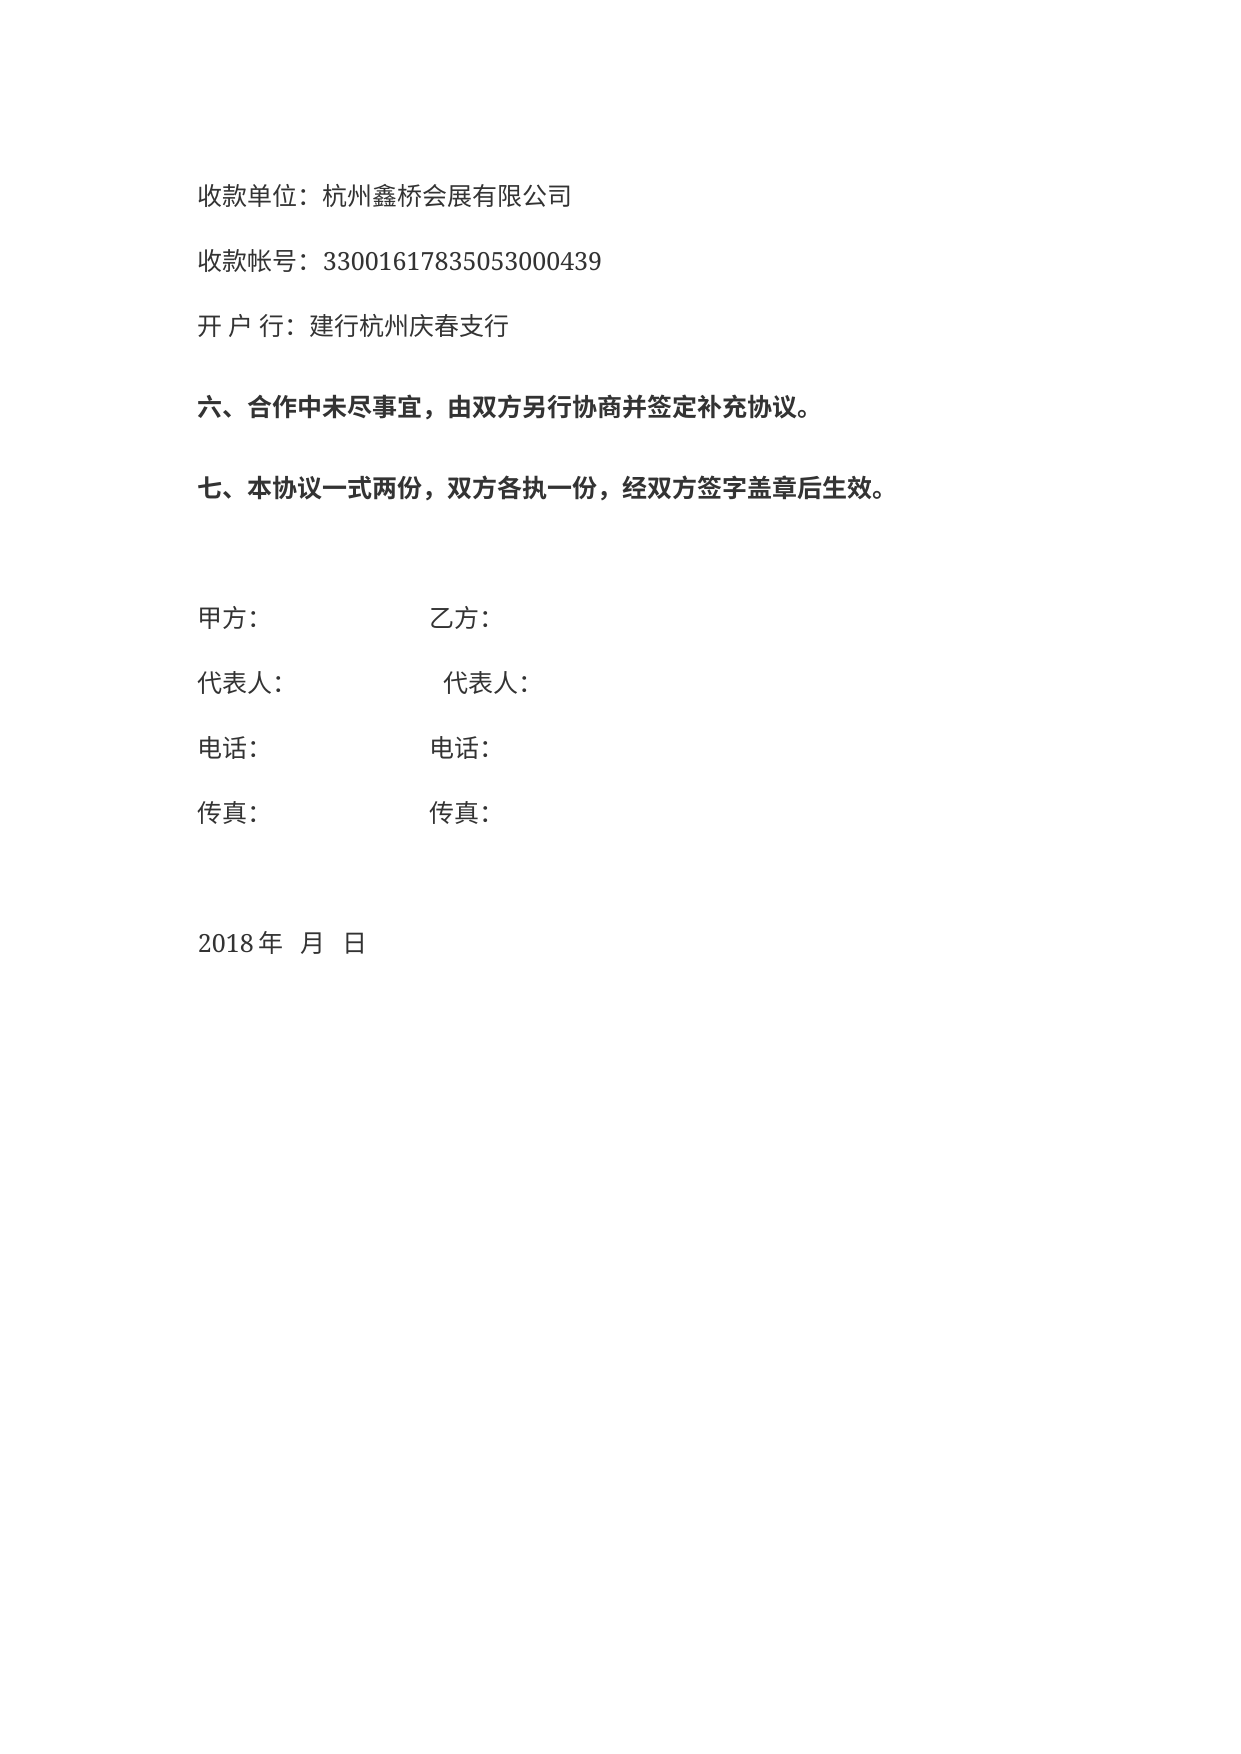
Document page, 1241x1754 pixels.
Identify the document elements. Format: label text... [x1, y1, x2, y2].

text 六、合作中未尽事宜，由双方另行协商并签定补充协议。 [148, 373, 1092, 438]
text 七、本协议一式两份，双方各执一份，经双方签字盖章后生效。 [148, 454, 1092, 519]
text 传真： 传真： [148, 779, 1092, 844]
text 开 户 行：建行杭州庆春支行 [148, 292, 1092, 357]
text 甲方： 乙方： [148, 584, 1092, 649]
text 代表人： 代表人： [148, 649, 1092, 714]
text 2018年 月 日 [148, 909, 1092, 974]
text 收款帐号：33001617835053000439 [148, 227, 1092, 292]
text 收款单位：杭州鑫桥会展有限公司 [148, 162, 1092, 227]
text 电话： 电话： [148, 714, 1092, 779]
